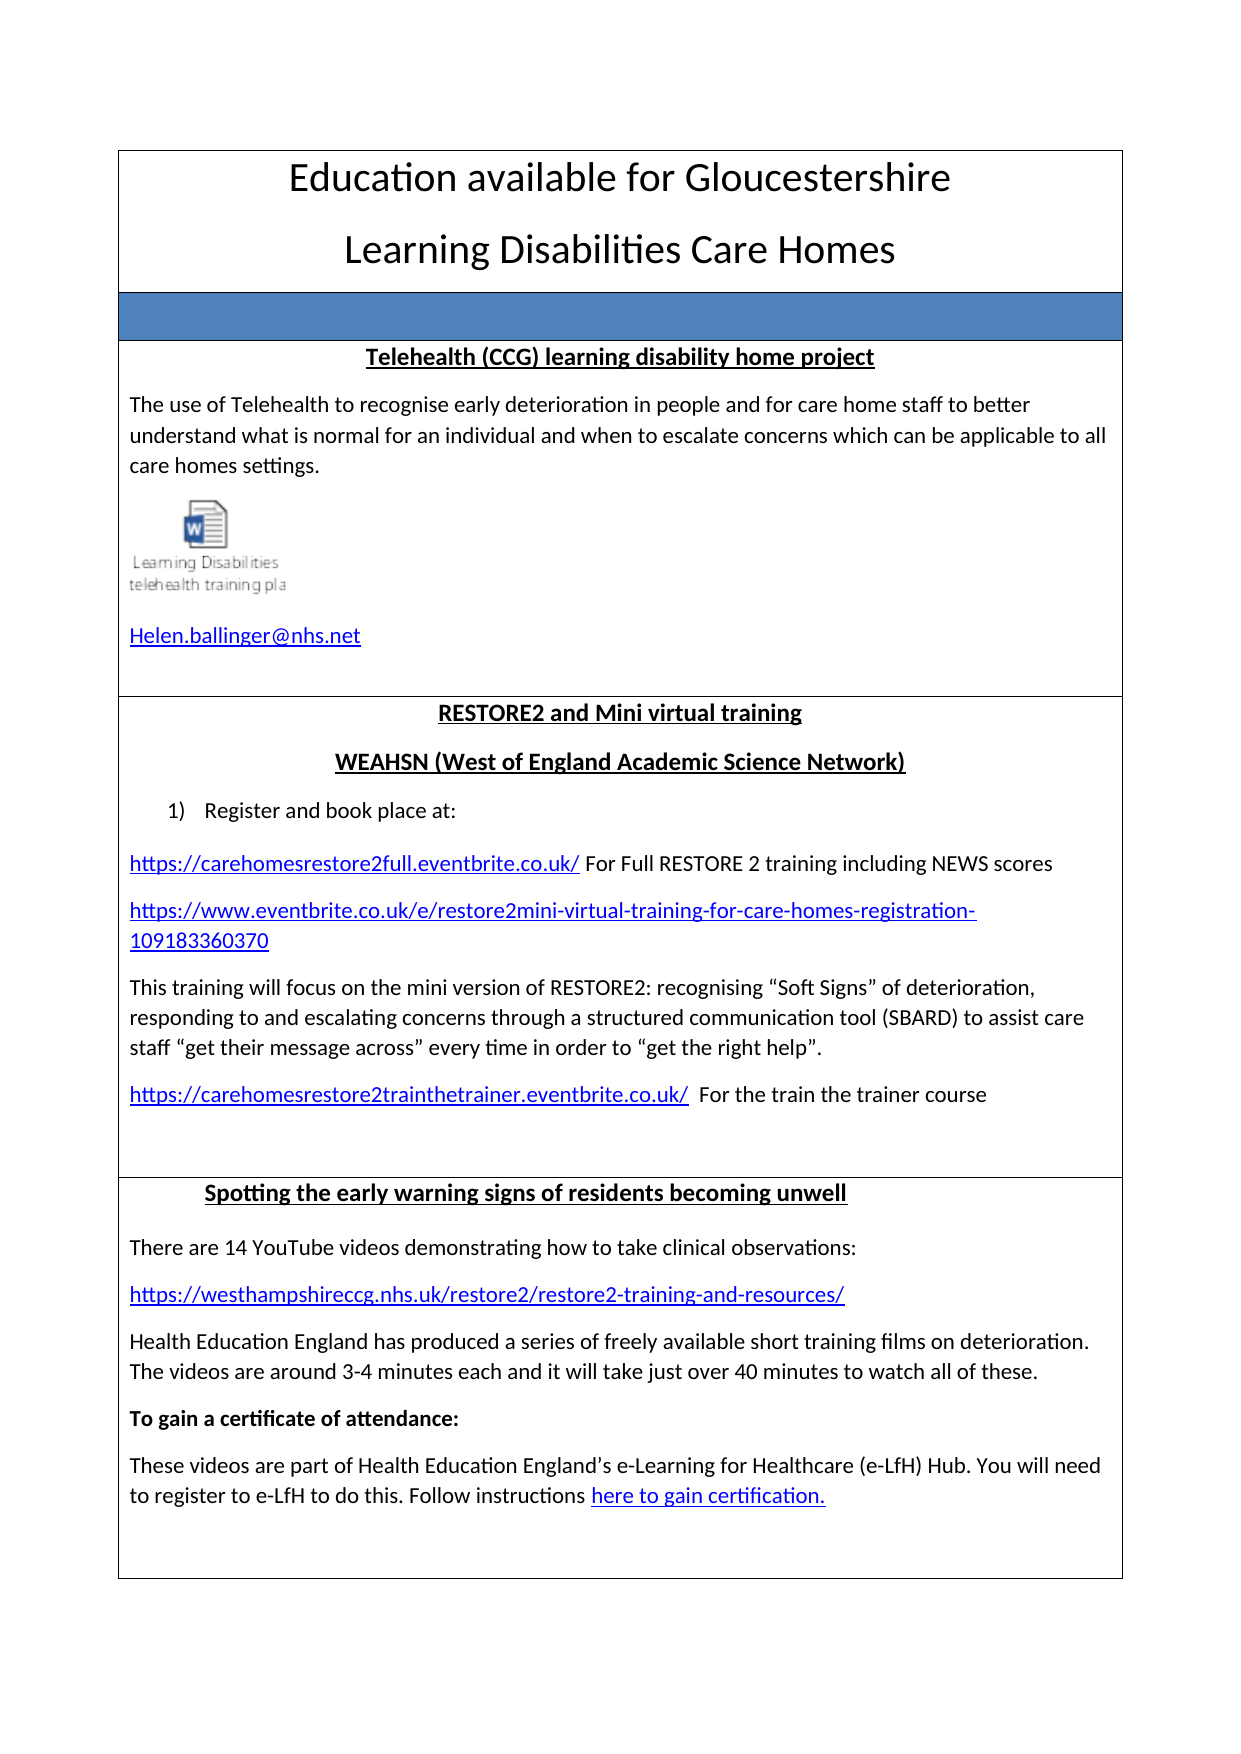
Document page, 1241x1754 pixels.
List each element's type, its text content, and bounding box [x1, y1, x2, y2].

table_cell Spotting the early warning signs of residents becoming unwell There are 14 YouTube videos demonstrating how to take clinical observations: https://westhampshireccg.nhs.uk/restore2/restore2-training-and-resources/ Health Education England has produced a series of freely available short training films on deterioration. The videos are around 3-4 minutes each and it will take just over 40 minutes to watch all of these. To gain a certificate of attendance: These videos are part of Health Education England’s e-Learning for Healthcare (e-LfH) Hub. You will need to register to e-LfH to do this. Follow instructions here to gain certification. [119, 1178, 1122, 1578]
table_cell Telehealth (CCG) learning disability home project The use of Telehealth to recognise early deterioration in people and for care home staff to better understand what is normal for an individual and when to escalate concerns which can be applicable to all care homes settings. Helen.ballinger@nhs.net [119, 341, 1122, 696]
table_cell RESTORE2 and Mini virtual training WEAHSN (West of England Academic Science Network) Register and book place at: https://carehomesrestore2full.eventbrite.co.uk/ For Full RESTORE 2 training including NEWS scores https://www.eventbrite.co.uk/e/restore2mini-virtual-training-for-care-homes-registration-109183360370 This training will focus on the mini version of RESTORE2: recognising “Soft Signs” of deterioration, responding to and escalating concerns through a structured communication tool (SBARD) to assist care staff “get their message across” every time in order to “get the right help”. https://carehomesrestore2trainthetrainer.eventbrite.co.uk/ For the train the trainer course [119, 697, 1122, 1177]
table_header Education available for Gloucestershire Learning Disabilities Care Homes [119, 151, 1122, 292]
table_cell [119, 293, 1122, 340]
